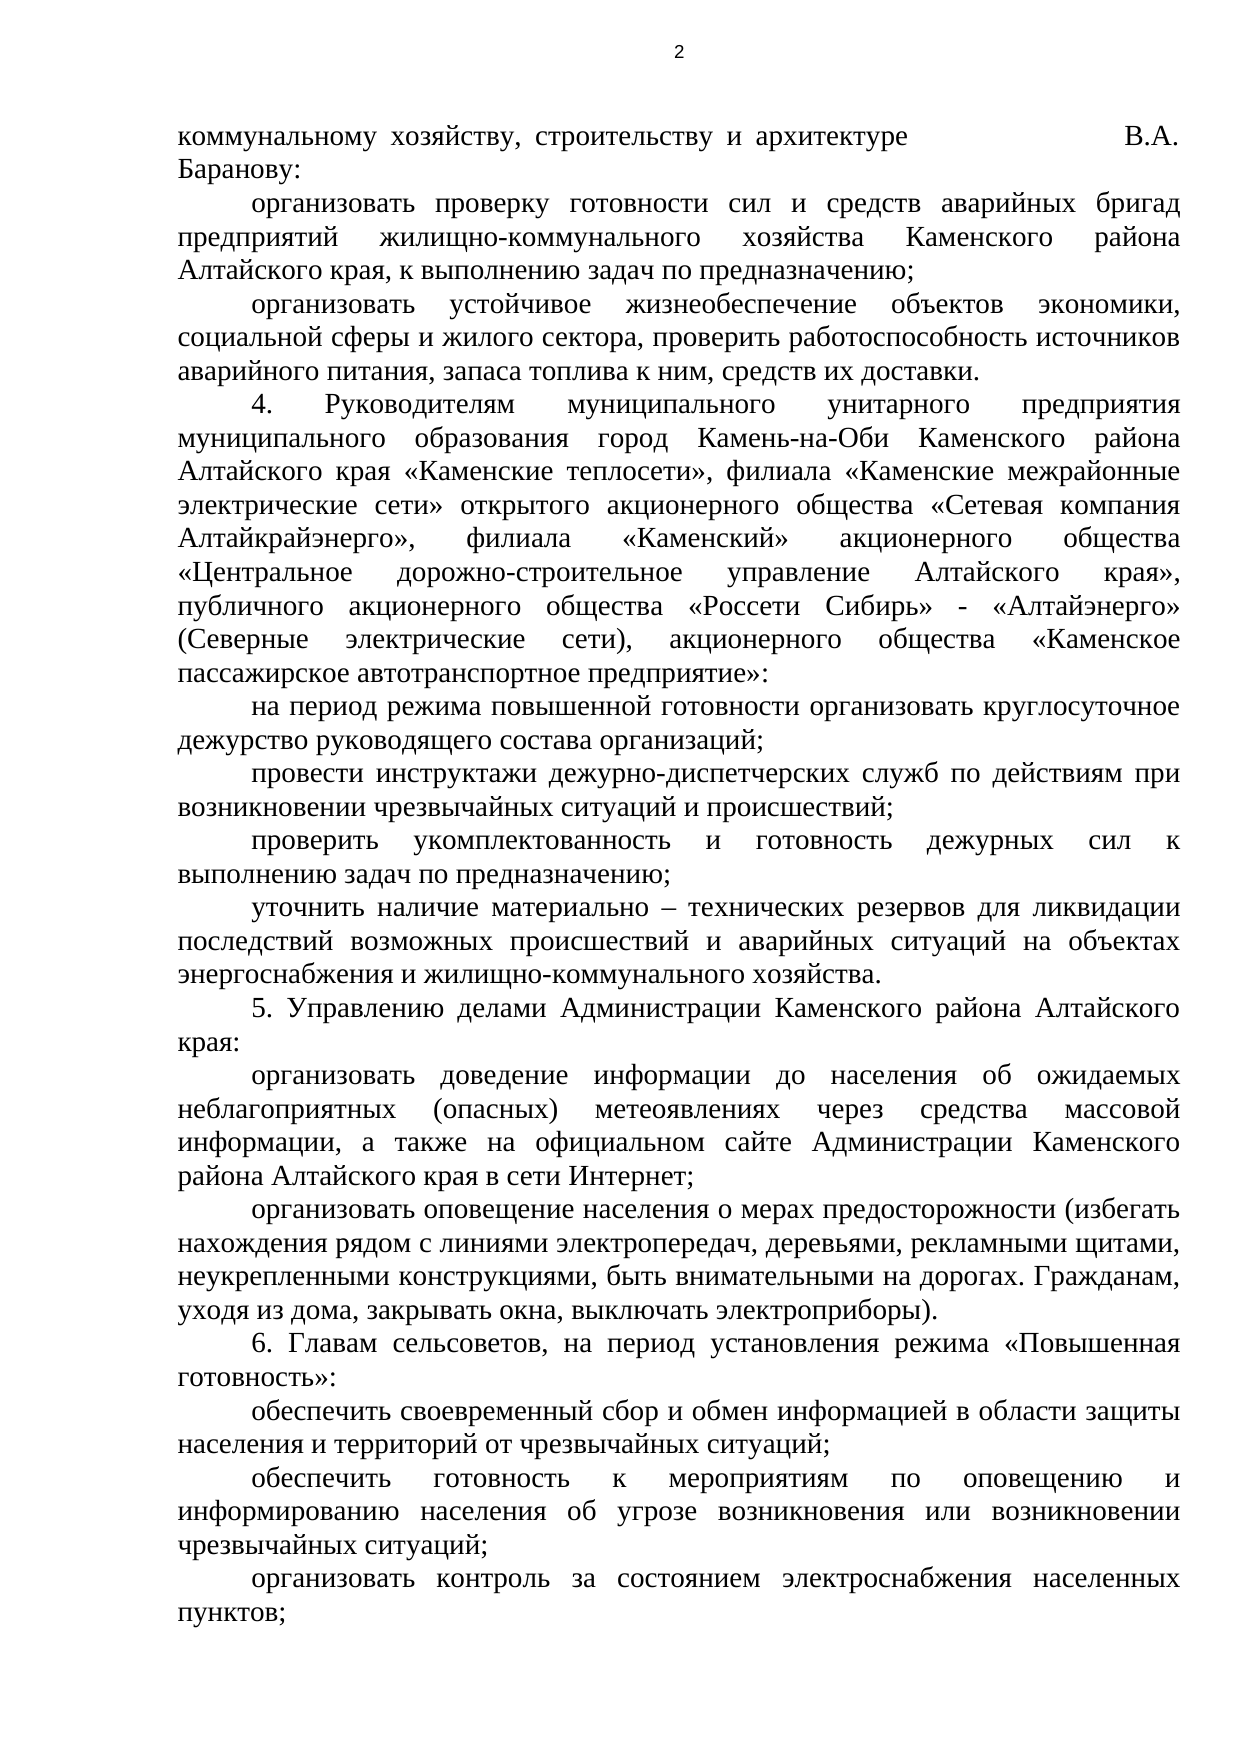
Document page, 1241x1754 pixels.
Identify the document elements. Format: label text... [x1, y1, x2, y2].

text проверить укомплектованность и готовность дежурных сил к выполнению задач по предназначению; [177, 822, 1181, 889]
text обеспечить готовность к мероприятиям по оповещению и информированию населения об угрозе возникновения или возникновении чрезвычайных ситуаций; [177, 1460, 1181, 1560]
text организовать контроль за состоянием электроснабжения населенных пунктов; [177, 1560, 1181, 1627]
text 4. Руководителям муниципального унитарного предприятия муниципального образования город Камень-на-Оби Каменского района Алтайского края «Каменские теплосети», филиала «Каменские межрайонные электрические сети» открытого акционерного общества «Сетевая компания Алтайкрайэнерго», филиала «Каменский» акционерного общества «Центральное дорожно-строительное управление Алтайского края», публичного акционерного общества «Россети Сибирь» - «Алтайэнерго» (Северные электрические сети), акционерного общества «Каменское пассажирское автотранспортное предприятие»: [177, 386, 1181, 688]
text организовать проверку готовности сил и средств аварийных бригад предприятий жилищно-коммунального хозяйства Каменского района Алтайского края, к выполнению задач по предназначению; [177, 185, 1181, 286]
text организовать оповещение населения о мерах предосторожности (избегать нахождения рядом с линиями электропередач, деревьями, рекламными щитами, неукрепленными конструкциями, быть внимательными на дорогах. Гражданам, уходя из дома, закрывать окна, выключать электроприборы). [177, 1191, 1181, 1326]
text на период режима повышенной готовности организовать круглосуточное дежурство руководящего состава организаций; [177, 688, 1181, 755]
text организовать доведение информации до населения об ожидаемых неблагоприятных (опасных) метеоявлениях через средства массовой информации, а также на официальном сайте Администрации Каменского района Алтайского края в сети Интернет; [177, 1057, 1181, 1191]
text 6. Главам сельсоветов, на период установления режима «Повышенная готовность»: [177, 1326, 1181, 1393]
text обеспечить своевременный сбор и обмен информацией в области защиты населения и территорий от чрезвычайных ситуаций; [177, 1393, 1181, 1460]
text 5. Управлению делами Администрации Каменского района Алтайского края: [177, 990, 1181, 1057]
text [177, 118, 1181, 185]
text организовать устойчивое жизнеобеспечение объектов экономики, социальной сферы и жилого сектора, проверить работоспособность источников аварийного питания, запаса топлива к ним, средств их доставки. [177, 286, 1181, 386]
text провести инструктажи дежурно-диспетчерских служб по действиям при возникновении чрезвычайных ситуаций и происшествий; [177, 755, 1181, 822]
text уточнить наличие материально – технических резервов для ликвидации последствий возможных происшествий и аварийных ситуаций на объектах энергоснабжения и жилищно-коммунального хозяйства. [177, 889, 1181, 990]
